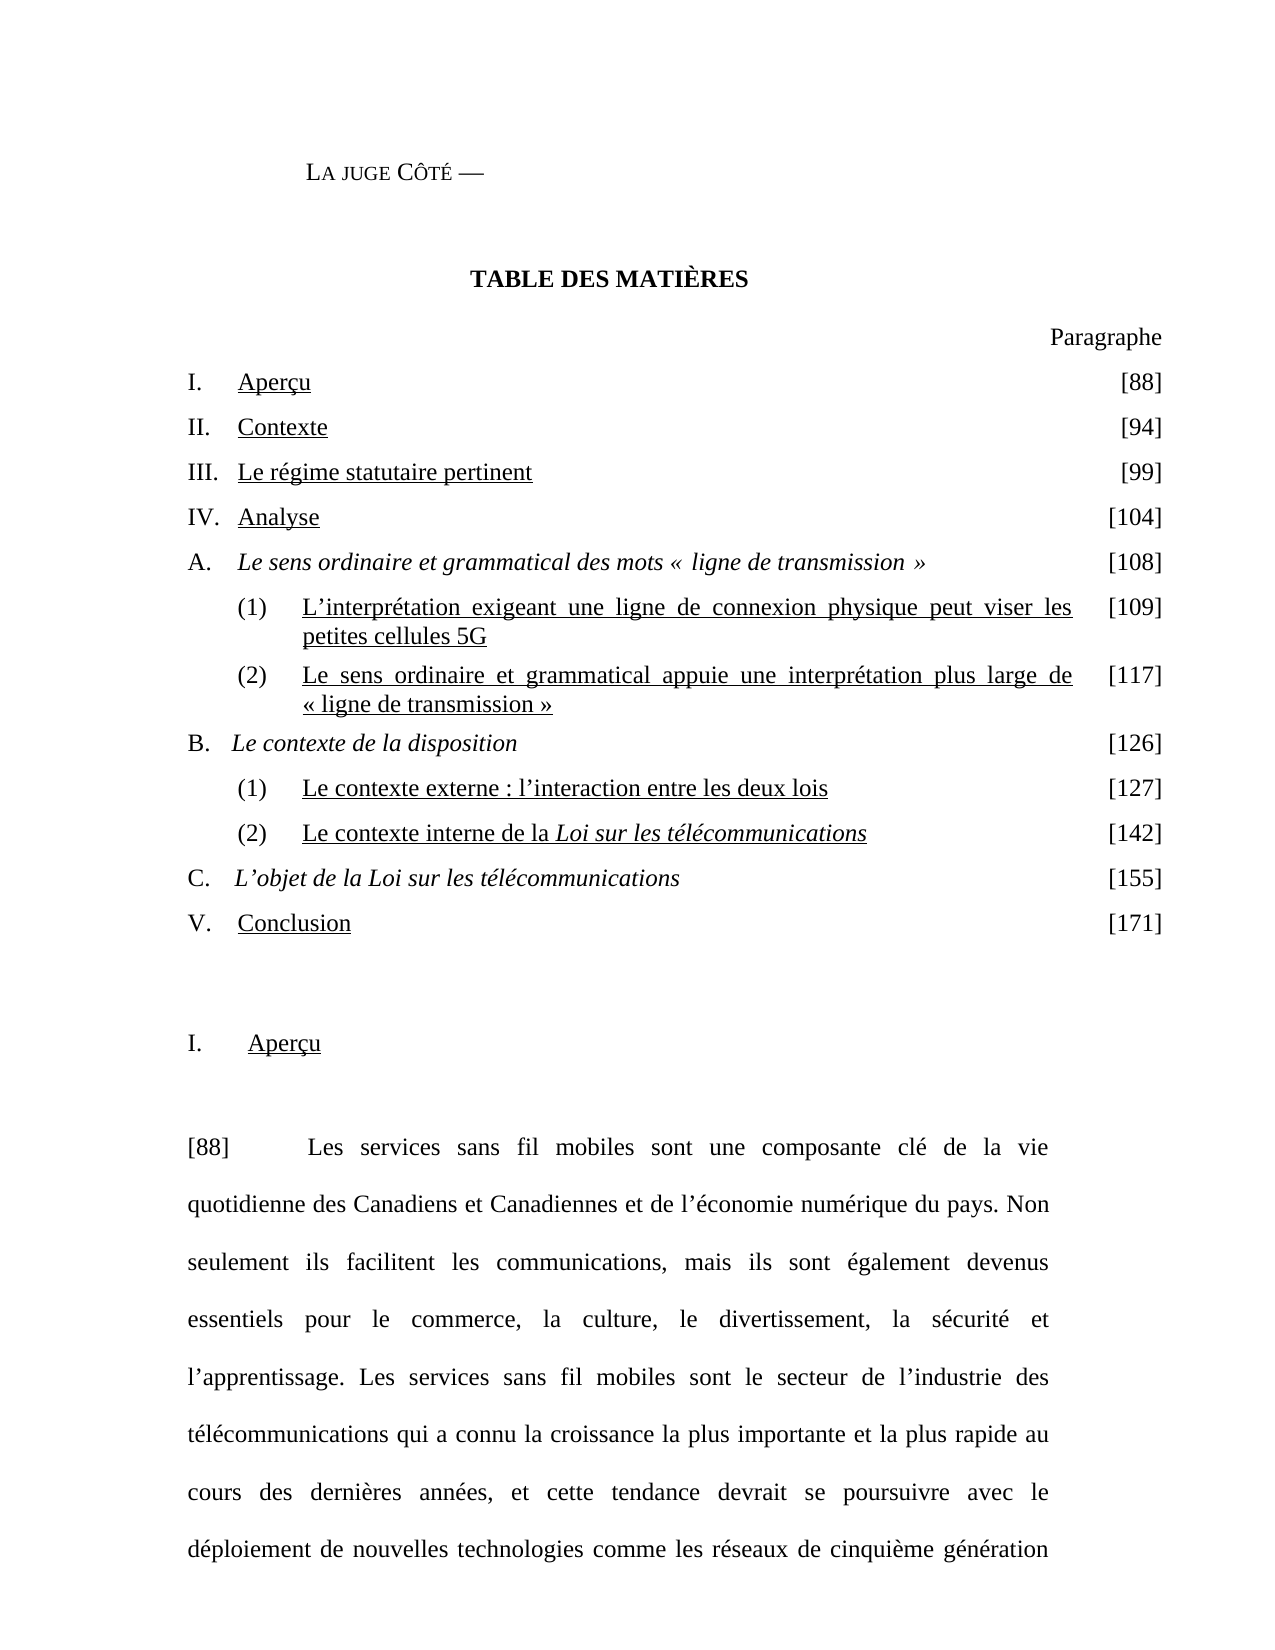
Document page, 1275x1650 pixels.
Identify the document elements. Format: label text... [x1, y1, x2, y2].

table_cell [104] [1073, 502, 1162, 547]
table_cell [88] [1073, 367, 1162, 412]
table_cell [109] [1073, 592, 1162, 660]
table_cell I. Aperçu [188, 367, 1073, 412]
title Aperçu [187, 1028, 1050, 1057]
table_cell Le sens ordinaire et grammatical appuie une interprétation plus large de « ligne de transmission » [188, 660, 1073, 728]
table_cell [94] [1073, 412, 1162, 457]
table_cell IV. Analyse [188, 502, 1073, 547]
table_cell Le contexte externe : l’interaction entre les deux lois [188, 773, 1073, 818]
table_cell [155] [1073, 863, 1162, 908]
table_cell C. L’objet de la Loi sur les télécommunications [188, 863, 1073, 908]
table_cell B. Le contexte de la disposition [188, 728, 1073, 773]
table_cell Paragraphe [188, 322, 1162, 367]
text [187, 1132, 1050, 1563]
table_cell L’interprétation exigeant une ligne de connexion physique peut viser les petites cellules 5G [188, 592, 1073, 660]
table_cell II. Contexte [188, 412, 1073, 457]
table_cell [117] [1073, 660, 1162, 728]
table_cell A. Le sens ordinaire et grammatical des mots « ligne de transmission » [188, 547, 1073, 592]
table_cell [127] [1073, 773, 1162, 818]
table_cell [99] [1073, 457, 1162, 502]
table_cell Le contexte interne de la Loi sur les télécommunications [188, 818, 1073, 863]
table_cell V. Conclusion [188, 908, 1073, 953]
table_cell [108] [1073, 547, 1162, 592]
table_cell [171] [1073, 908, 1162, 953]
table_header TABLE DES MATIÈRES [188, 265, 1162, 322]
table_cell III. Le régime statutaire pertinent [188, 457, 1073, 502]
text La juge Côté — [187, 157, 1050, 186]
table_cell [142] [1073, 818, 1162, 863]
table_cell [126] [1073, 728, 1162, 773]
